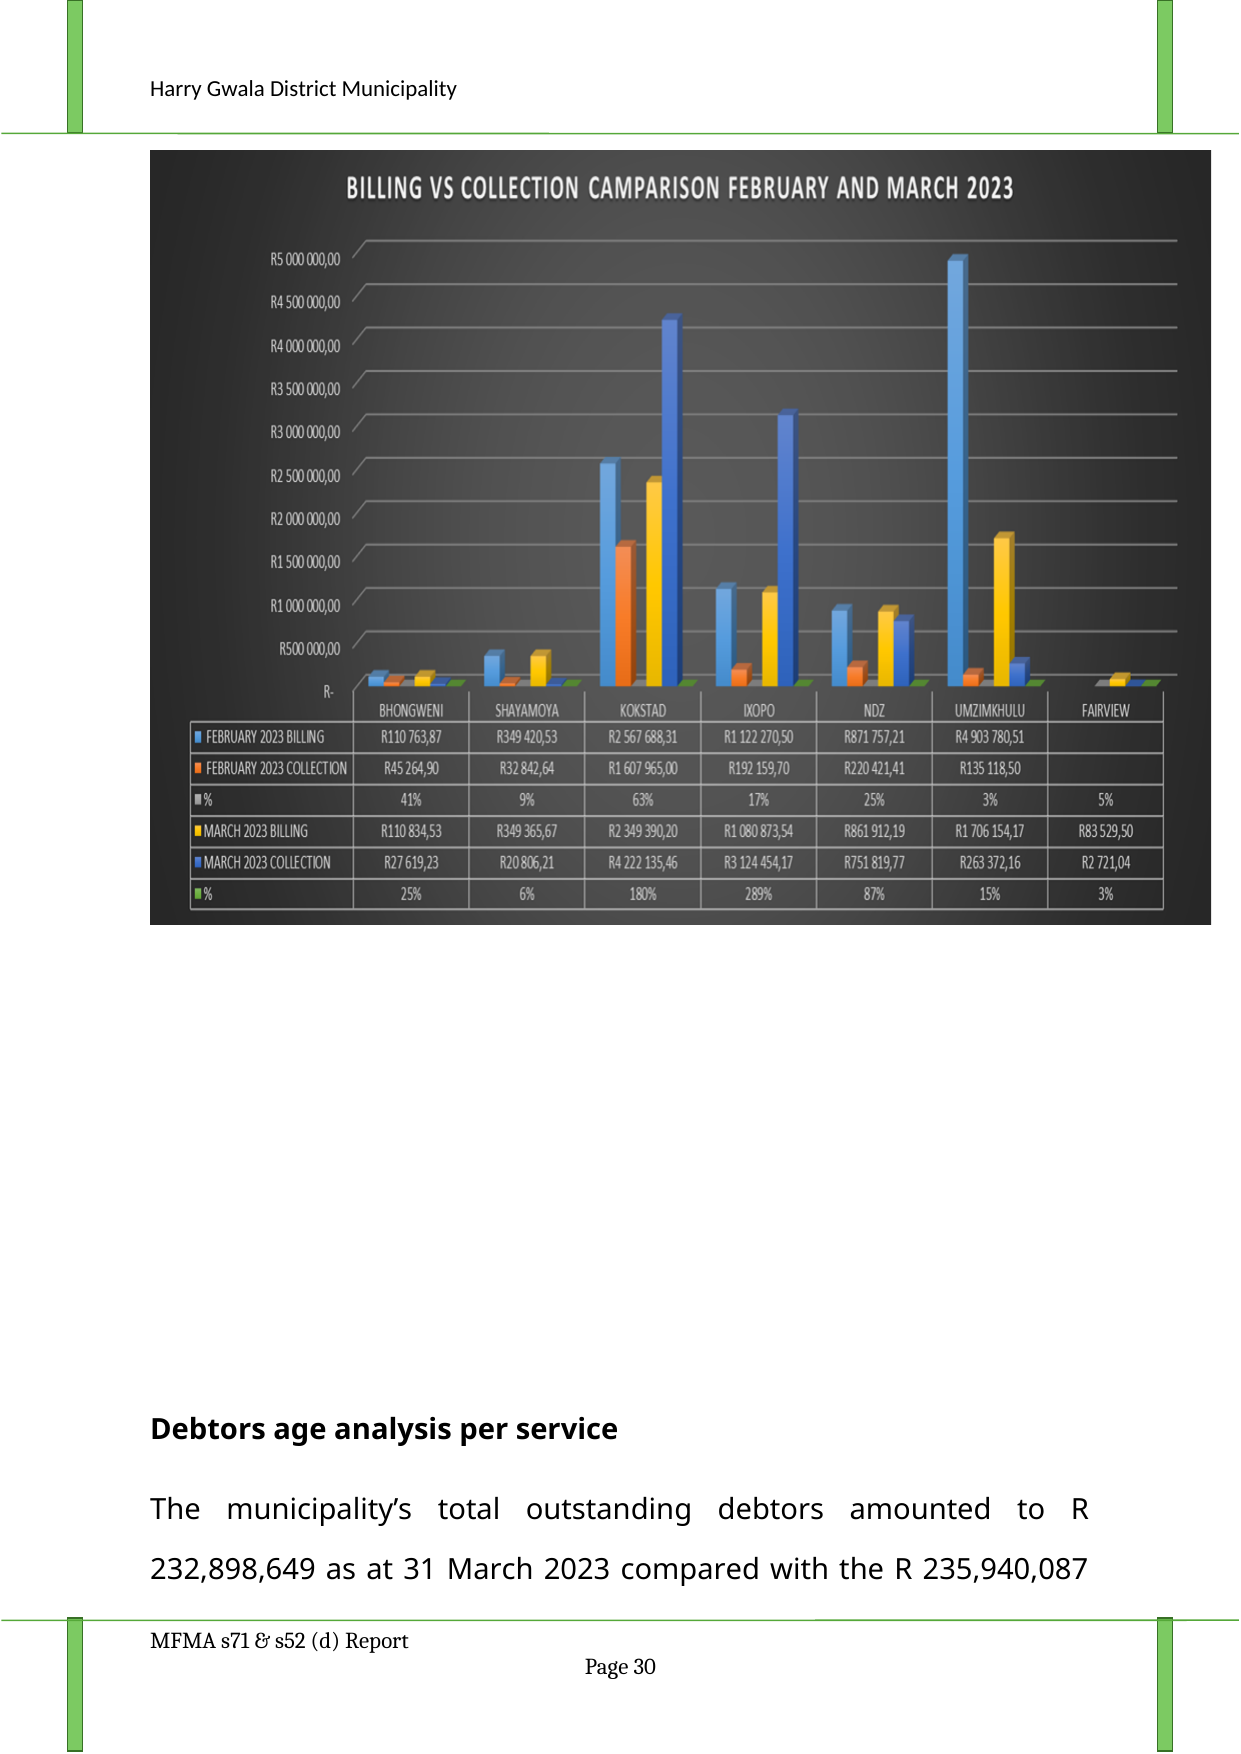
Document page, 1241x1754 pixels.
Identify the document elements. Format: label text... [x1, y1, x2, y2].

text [150, 1489, 1090, 1588]
text Debtors age analysis per service [150, 1408, 1090, 1448]
picture [150, 150, 1212, 925]
